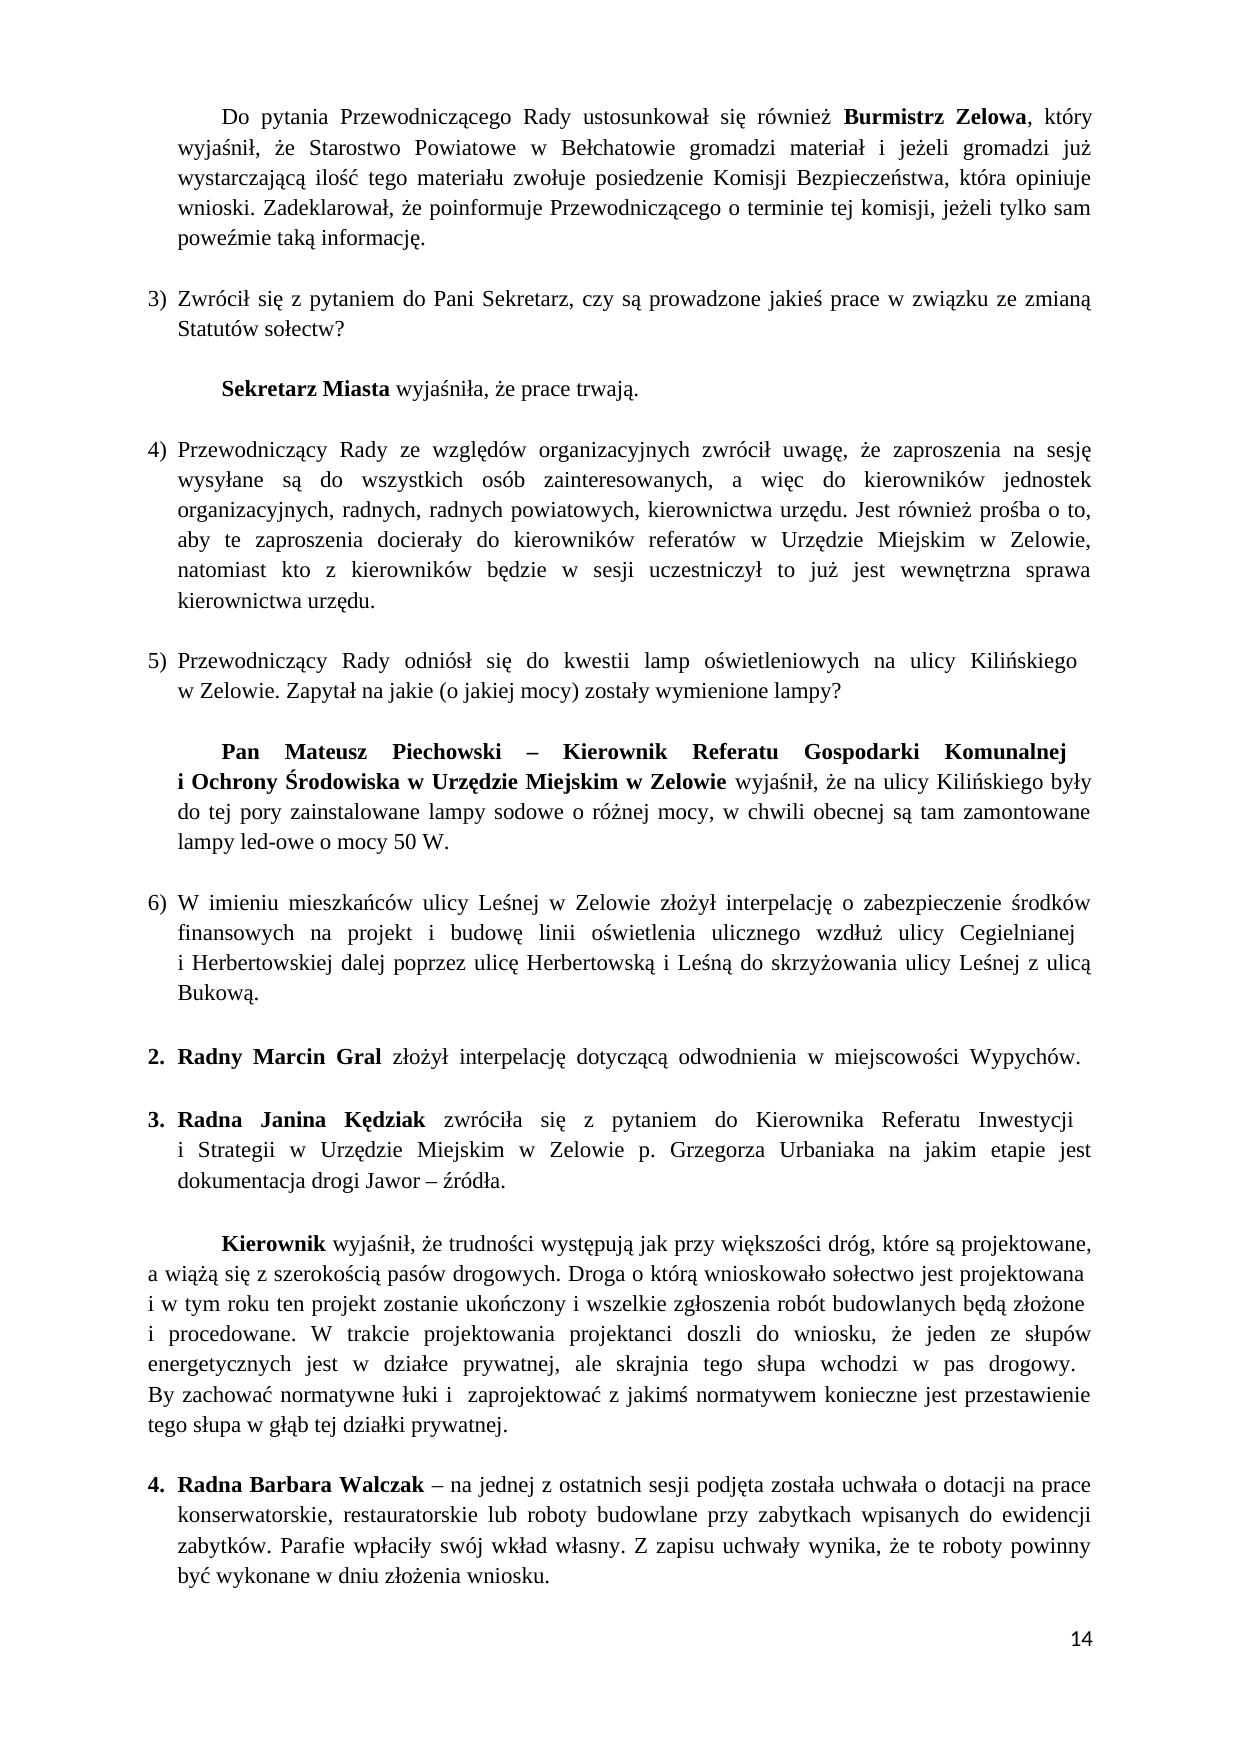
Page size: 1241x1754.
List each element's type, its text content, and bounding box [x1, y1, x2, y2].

list Radna Barbara Walczak – na jednej z ostatnich sesji podjęta została uchwała o dotacji na prace konserwatorskie, restauratorskie lub roboty budowlane przy zabytkach wpisanych do ewidencji zabytków. Parafie wpłaciły swój wkład własny. Z zapisu uchwały wynika, że te roboty powinny być wykonane w dniu złożenia wniosku. [148, 1471, 1093, 1588]
list Radna Janina Kędziak zwróciła się z pytaniem do Kierownika Referatu Inwestycji i Strategii w Urzędzie Miejskim w Zelowie p. Grzegorza Urbaniaka na jakim etapie jest dokumentacja drogi Jawor – źródła. [148, 1106, 1093, 1193]
list Przewodniczący Rady ze względów organizacyjnych zwrócił uwagę, że zaproszenia na sesję wysyłane są do wszystkich osób zainteresowanych, a więc do kierowników jednostek organizacyjnych, radnych, radnych powiatowych, kierownictwa urzędu. Jest również prośba o to, aby te zaproszenia docierały do kierowników referatów w Urzędzie Miejskim w Zelowie, natomiast kto z kierowników będzie w sesji uczestniczył to już jest wewnętrzna sprawa kierownictwa urzędu. [148, 436, 1093, 613]
list Przewodniczący Rady odniósł się do kwestii lamp oświetleniowych na ulicy Kilińskiego w Zelowie. Zapytał na jakie (o jakiej mocy) zostały wymienione lampy? [148, 647, 1093, 704]
list Sekretarz Miasta wyjaśniła, że prace trwają. [177, 375, 1093, 402]
list Zwrócił się z pytaniem do Pani Sekretarz, czy są prowadzone jakieś prace w związku ze zmianą Statutów sołectw? [148, 285, 1093, 341]
list Do pytania Przewodniczącego Rady ustosunkował się również Burmistrz Zelowa, który wyjaśnił, że Starostwo Powiatowe w Bełchatowie gromadzi materiał i jeżeli gromadzi już wystarczającą ilość tego materiału zwołuje posiedzenie Komisji Bezpieczeństwa, która opiniuje wnioski. Zadeklarował, że poinformuje Przewodniczącego o terminie tej komisji, jeżeli tylko sam poweźmie taką informację. [177, 103, 1093, 251]
list Radny Marcin Gral złożył interpelację dotyczącą odwodnienia w miejscowości Wypychów. [148, 1043, 1093, 1102]
list Pan Mateusz Piechowski – Kierownik Referatu Gospodarki Komunalnej i Ochrony Środowiska w Urzędzie Miejskim w Zelowie wyjaśnił, że na ulicy Kilińskiego były do tej pory zainstalowane lampy sodowe o różnej mocy, w chwili obecnej są tam zamontowane lampy led-owe o mocy 50 W. [177, 738, 1093, 855]
list Kierownik wyjaśnił, że trudności występują jak przy większości dróg, które są projektowane, a wiążą się z szerokością pasów drogowych. Droga o którą wnioskowało sołectwo jest projektowana i w tym roku ten projekt zostanie ukończony i wszelkie zgłoszenia robót budowlanych będą złożone i procedowane. W trakcie projektowania projektanci doszli do wniosku, że jeden ze słupów energetycznych jest w działce prywatnej, ale skrajnia tego słupa wchodzi w pas drogowy. By zachować normatywne łuki i zaprojektować z jakimś normatywem konieczne jest przestawienie tego słupa w głąb tej działki prywatnej. [118, 1229, 1093, 1437]
list W imieniu mieszkańców ulicy Leśnej w Zelowie złożył interpelację o zabezpieczenie środków finansowych na projekt i budowę linii oświetlenia ulicznego wzdłuż ulicy Cegielnianej i Herbertowskiej dalej poprzez ulicę Herbertowską i Leśną do skrzyżowania ulicy Leśnej z ulicą Bukową. [148, 889, 1093, 1006]
